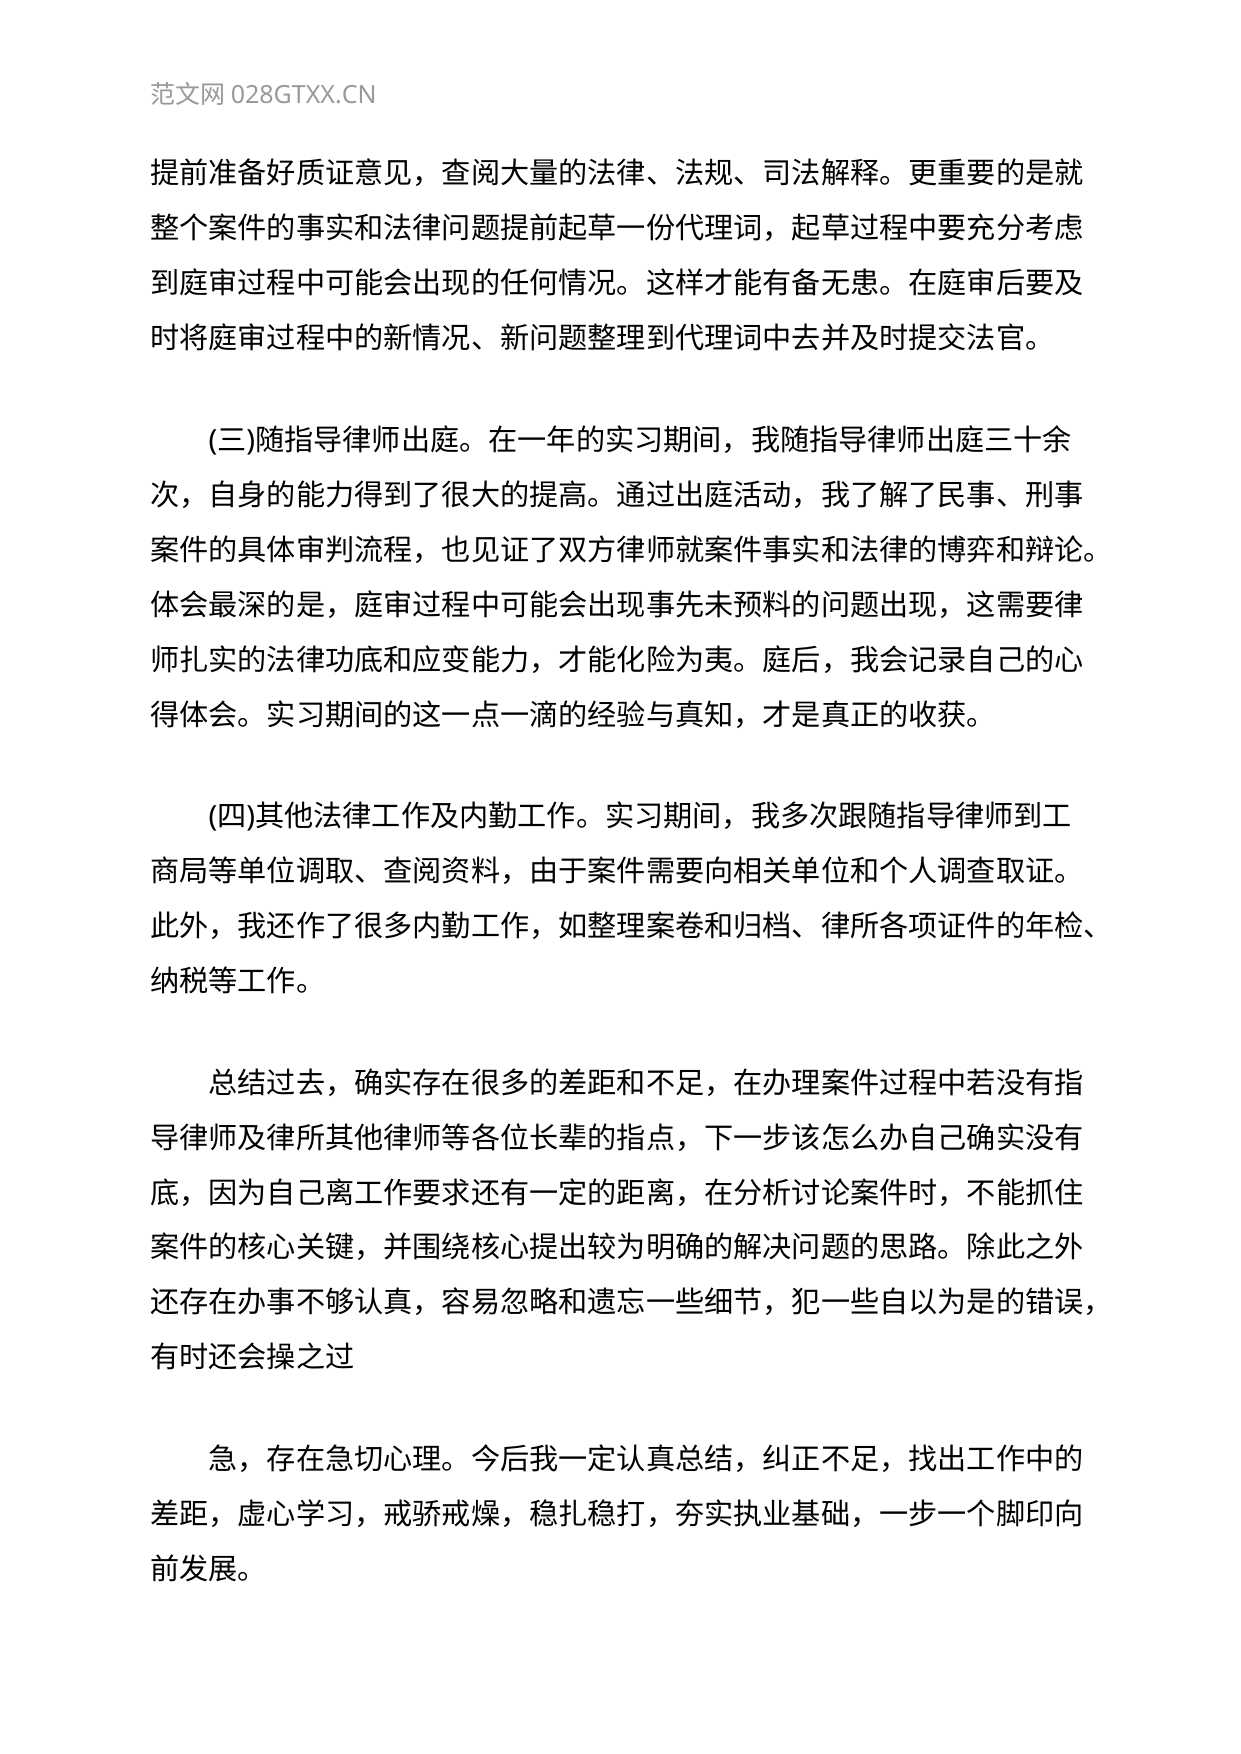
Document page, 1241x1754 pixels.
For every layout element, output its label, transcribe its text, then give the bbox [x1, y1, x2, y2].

text (三)随指导律师出庭。在一年的实习期间，我随指导律师出庭三十余次，自身的能力得到了很大的提高。通过出庭活动，我了解了民事、刑事案件的具体审判流程，也见证了双方律师就案件事实和法律的博弈和辩论。体会最深的是，庭审过程中可能会出现事先未预料的问题出现，这需要律师扎实的法律功底和应变能力，才能化险为夷。庭后，我会记录自己的心得体会。实习期间的这一点一滴的经验与真知，才是真正的收获。 [150, 416, 1090, 733]
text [150, 150, 1090, 357]
text 总结过去，确实存在很多的差距和不足，在办理案件过程中若没有指导律师及律所其他律师等各位长辈的指点，下一步该怎么办自己确实没有底，因为自己离工作要求还有一定的距离，在分析讨论案件时，不能抓住案件的核心关键，并围绕核心提出较为明确的解决问题的思路。除此之外还存在办事不够认真，容易忽略和遗忘一些细节，犯一些自以为是的错误，有时还会操之过 [150, 1059, 1090, 1376]
text (四)其他法律工作及内勤工作。实习期间，我多次跟随指导律师到工商局等单位调取、查阅资料，由于案件需要向相关单位和个人调查取证。此外，我还作了很多内勤工作，如整理案卷和归档、律所各项证件的年检、纳税等工作。 [150, 793, 1090, 1000]
text 急，存在急切心理。今后我一定认真总结，纠正不足，找出工作中的差距，虚心学习，戒骄戒燥，稳扎稳打，夯实执业基础，一步一个脚印向前发展。 [150, 1436, 1090, 1588]
